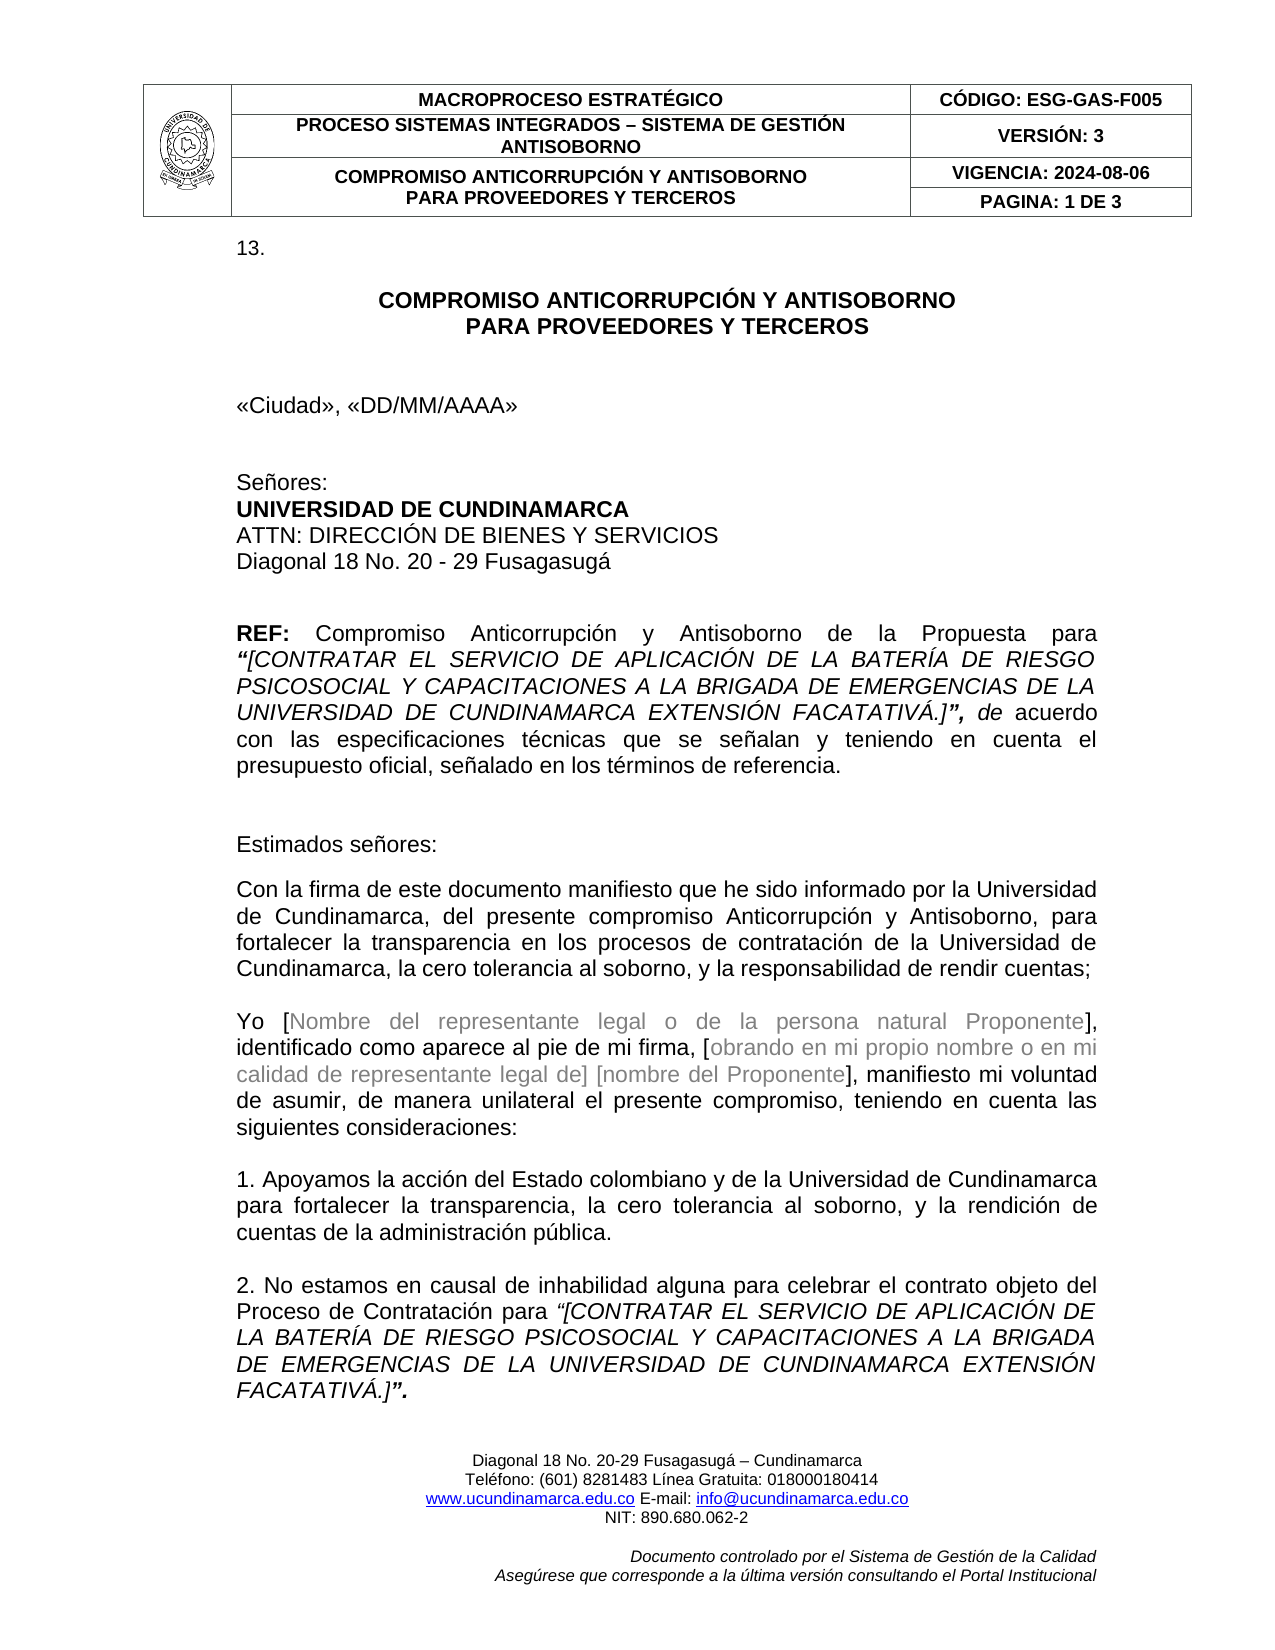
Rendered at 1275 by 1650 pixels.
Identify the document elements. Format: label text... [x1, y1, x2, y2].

text «Ciudad», «DD/MM/AAAA» [236, 392, 1098, 418]
text 1. Apoyamos la acción del Estado colombiano y de la Universidad de Cundinamarca para fortalecer la transparencia, la cero tolerancia al soborno, y la rendición de cuentas de la administración pública. [236, 1166, 1098, 1245]
text ATTN: DIRECCIÓN DE BIENES Y SERVICIOS [236, 522, 1098, 548]
text COMPROMISO ANTICORRUPCIÓN Y ANTISOBORNO [236, 287, 1098, 313]
text Señores: [236, 469, 1098, 496]
text Diagonal 18 No. 20 - 29 Fusagasugá [236, 548, 1098, 574]
text 13. [236, 236, 1098, 260]
text Estimados señores: [236, 831, 1098, 857]
text REF: Compromiso Anticorrupción y Antisoborno de la Propuesta para “[CONTRATAR EL SERVICIO DE APLICACIÓN DE LA BATERÍA DE RIESGO PSICOSOCIAL Y CAPACITACIONES A LA BRIGADA DE EMERGENCIAS DE LA UNIVERSIDAD DE CUNDINAMARCA EXTENSIÓN FACATATIVÁ.]”, de acuerdo con las especificaciones técnicas que se señalan y teniendo en cuenta el presupuesto oficial, señalado en los términos de referencia. [236, 620, 1098, 778]
text 2. No estamos en causal de inhabilidad alguna para celebrar el contrato objeto del Proceso de Contratación para “[CONTRATAR EL SERVICIO DE APLICACIÓN DE LA BATERÍA DE RIESGO PSICOSOCIAL Y CAPACITACIONES A LA BRIGADA DE EMERGENCIAS DE LA UNIVERSIDAD DE CUNDINAMARCA EXTENSIÓN FACATATIVÁ.]”. [236, 1272, 1098, 1403]
text Yo [Nombre del representante legal o de la persona natural Proponente], identificado como aparece al pie de mi firma, [obrando en mi propio nombre o en mi calidad de representante legal de] [nombre del Proponente], manifiesto mi voluntad de asumir, de manera unilateral el presente compromiso, teniendo en cuenta las siguientes consideraciones: [236, 1008, 1098, 1140]
picture [159, 111, 215, 190]
text Con la firma de este documento manifiesto que he sido informado por la Universidad de Cundinamarca, del presente compromiso Anticorrupción y Antisoborno, para fortalecer la transparencia en los procesos de contratación de la Universidad de Cundinamarca, la cero tolerancia al soborno, y la responsabilidad de rendir cuentas; [236, 876, 1098, 982]
text PARA PROVEEDORES Y TERCEROS [236, 313, 1098, 339]
text UNIVERSIDAD DE CUNDINAMARCA [236, 496, 1098, 522]
